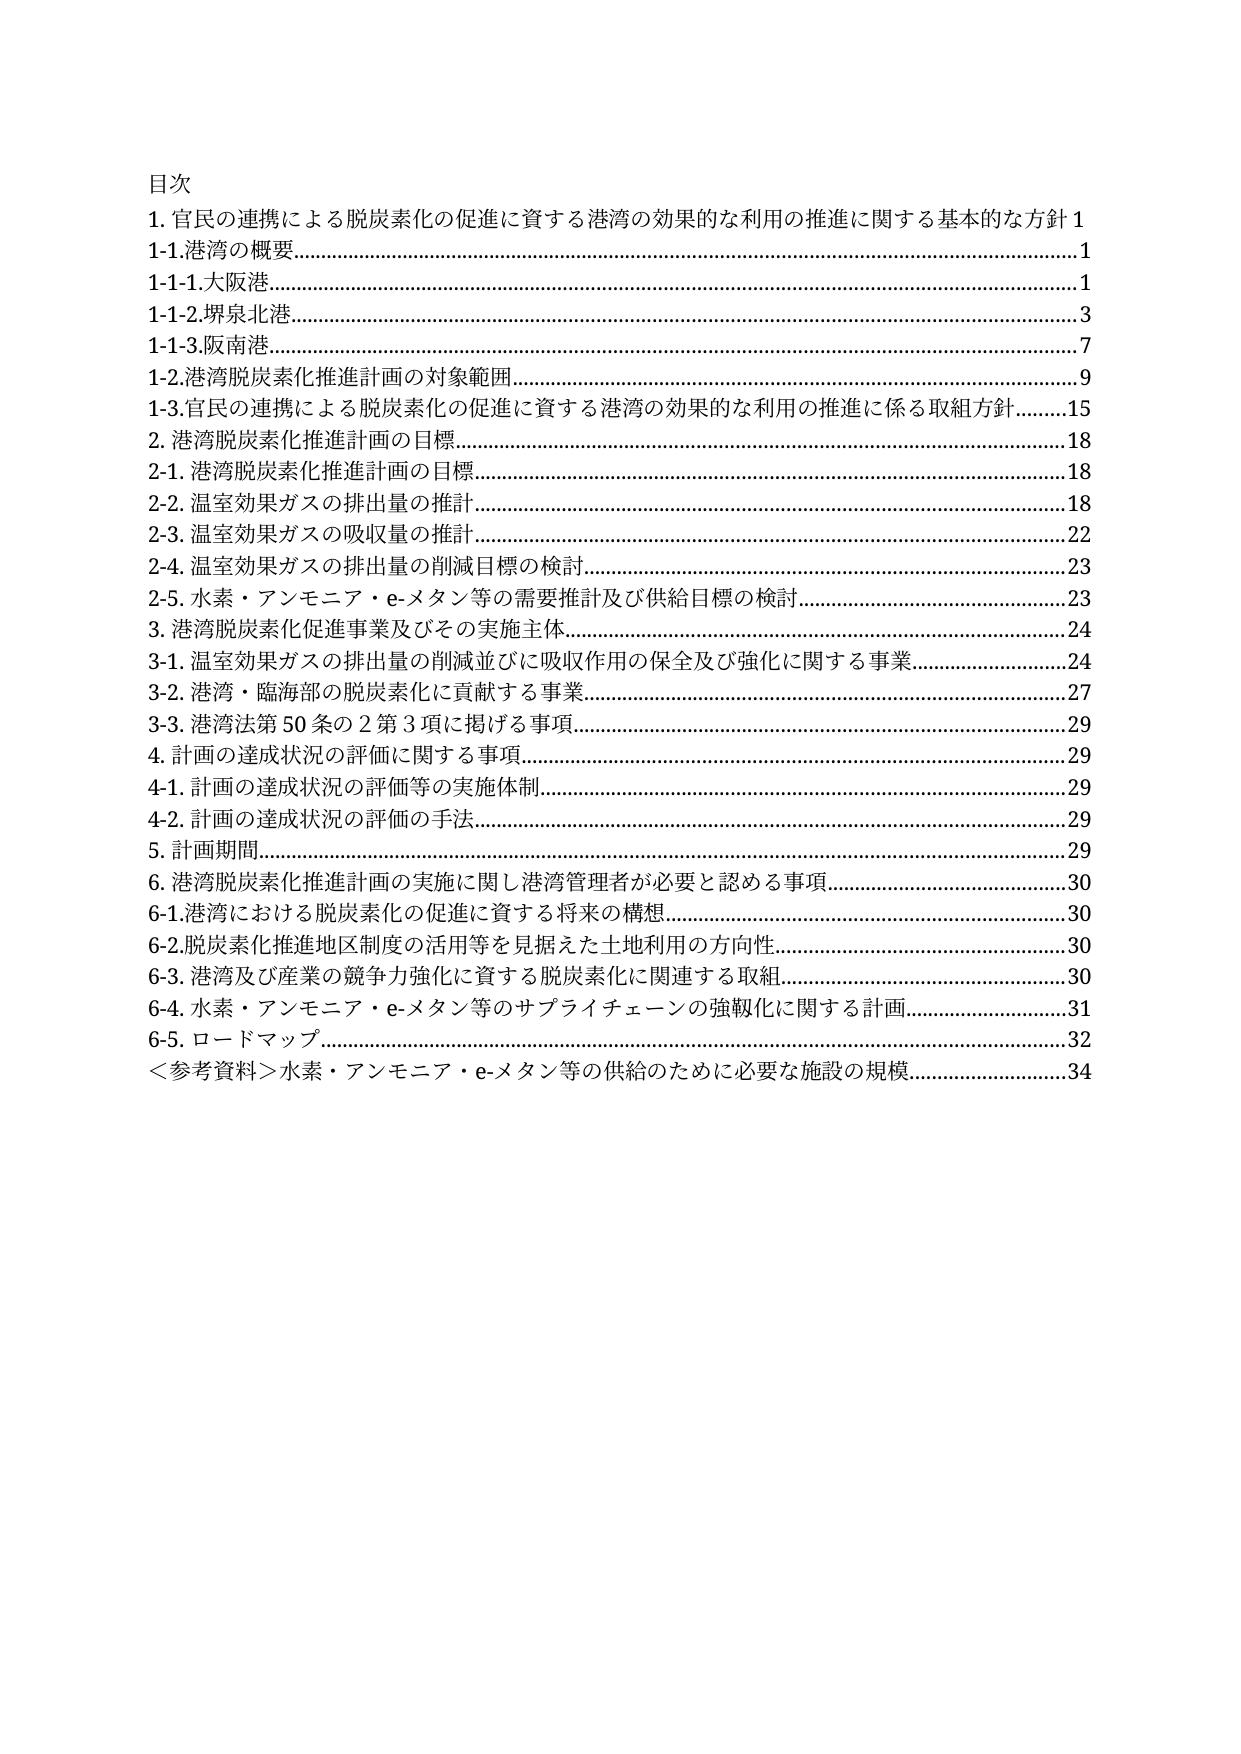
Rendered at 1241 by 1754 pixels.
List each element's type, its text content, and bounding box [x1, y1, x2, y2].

text 6. 港湾脱炭素化推進計画の実施に関し港湾管理者が必要と認める事項 30 [148, 865, 1093, 896]
text 2. 港湾脱炭素化推進計画の目標 18 [148, 423, 1093, 454]
text 4-2. 計画の達成状況の評価の手法 29 [148, 802, 1093, 833]
text 目次 [148, 164, 1093, 202]
text 1-3.官民の連携による脱炭素化の促進に資する港湾の効果的な利用の推進に係る取組方針 15 [148, 391, 1093, 423]
text 6-5. ロードマップ 32 [148, 1023, 1093, 1054]
text 3-2. 港湾・臨海部の脱炭素化に貢献する事業 27 [148, 676, 1093, 707]
text 1-2.港湾脱炭素化推進計画の対象範囲 9 [148, 360, 1093, 391]
text 2-5. 水素・アンモニア・e-メタン等の需要推計及び供給目標の検討 23 [148, 581, 1093, 612]
text 2-3. 温室効果ガスの吸収量の推計 22 [148, 518, 1093, 549]
text 3-1. 温室効果ガスの排出量の削減並びに吸収作用の保全及び強化に関する事業 24 [148, 644, 1093, 676]
text 6-4. 水素・アンモニア・e-メタン等のサプライチェーンの強靱化に関する計画 31 [148, 991, 1093, 1023]
text 1-1-3.阪南港 7 [148, 328, 1093, 360]
text 3-3. 港湾法第50条の２第３項に掲げる事項 29 [148, 707, 1093, 739]
text 6-1.港湾における脱炭素化の促進に資する将来の構想 30 [148, 896, 1093, 928]
text 1-1-2.堺泉北港 3 [148, 297, 1093, 328]
text 1-1-1.大阪港 1 [148, 265, 1093, 297]
text 4. 計画の達成状況の評価に関する事項 29 [148, 739, 1093, 770]
text ＜参考資料＞水素・アンモニア・e-メタン等の供給のために必要な施設の規模 34 [148, 1054, 1093, 1086]
text 1. 官民の連携による脱炭素化の促進に資する港湾の効果的な利用の推進に関する基本的な方針1 [148, 202, 1093, 234]
text 2-2. 温室効果ガスの排出量の推計 18 [148, 486, 1093, 518]
text 2-1. 港湾脱炭素化推進計画の目標 18 [148, 454, 1093, 486]
text 2-4. 温室効果ガスの排出量の削減目標の検討 23 [148, 549, 1093, 581]
text 6-3. 港湾及び産業の競争力強化に資する脱炭素化に関連する取組 30 [148, 959, 1093, 991]
text 4-1. 計画の達成状況の評価等の実施体制 29 [148, 770, 1093, 802]
text 5. 計画期間 29 [148, 833, 1093, 865]
text 3. 港湾脱炭素化促進事業及びその実施主体 24 [148, 612, 1093, 644]
text 1-1.港湾の概要 1 [148, 234, 1093, 265]
text 6-2.脱炭素化推進地区制度の活用等を見据えた土地利用の方向性 30 [148, 928, 1093, 959]
